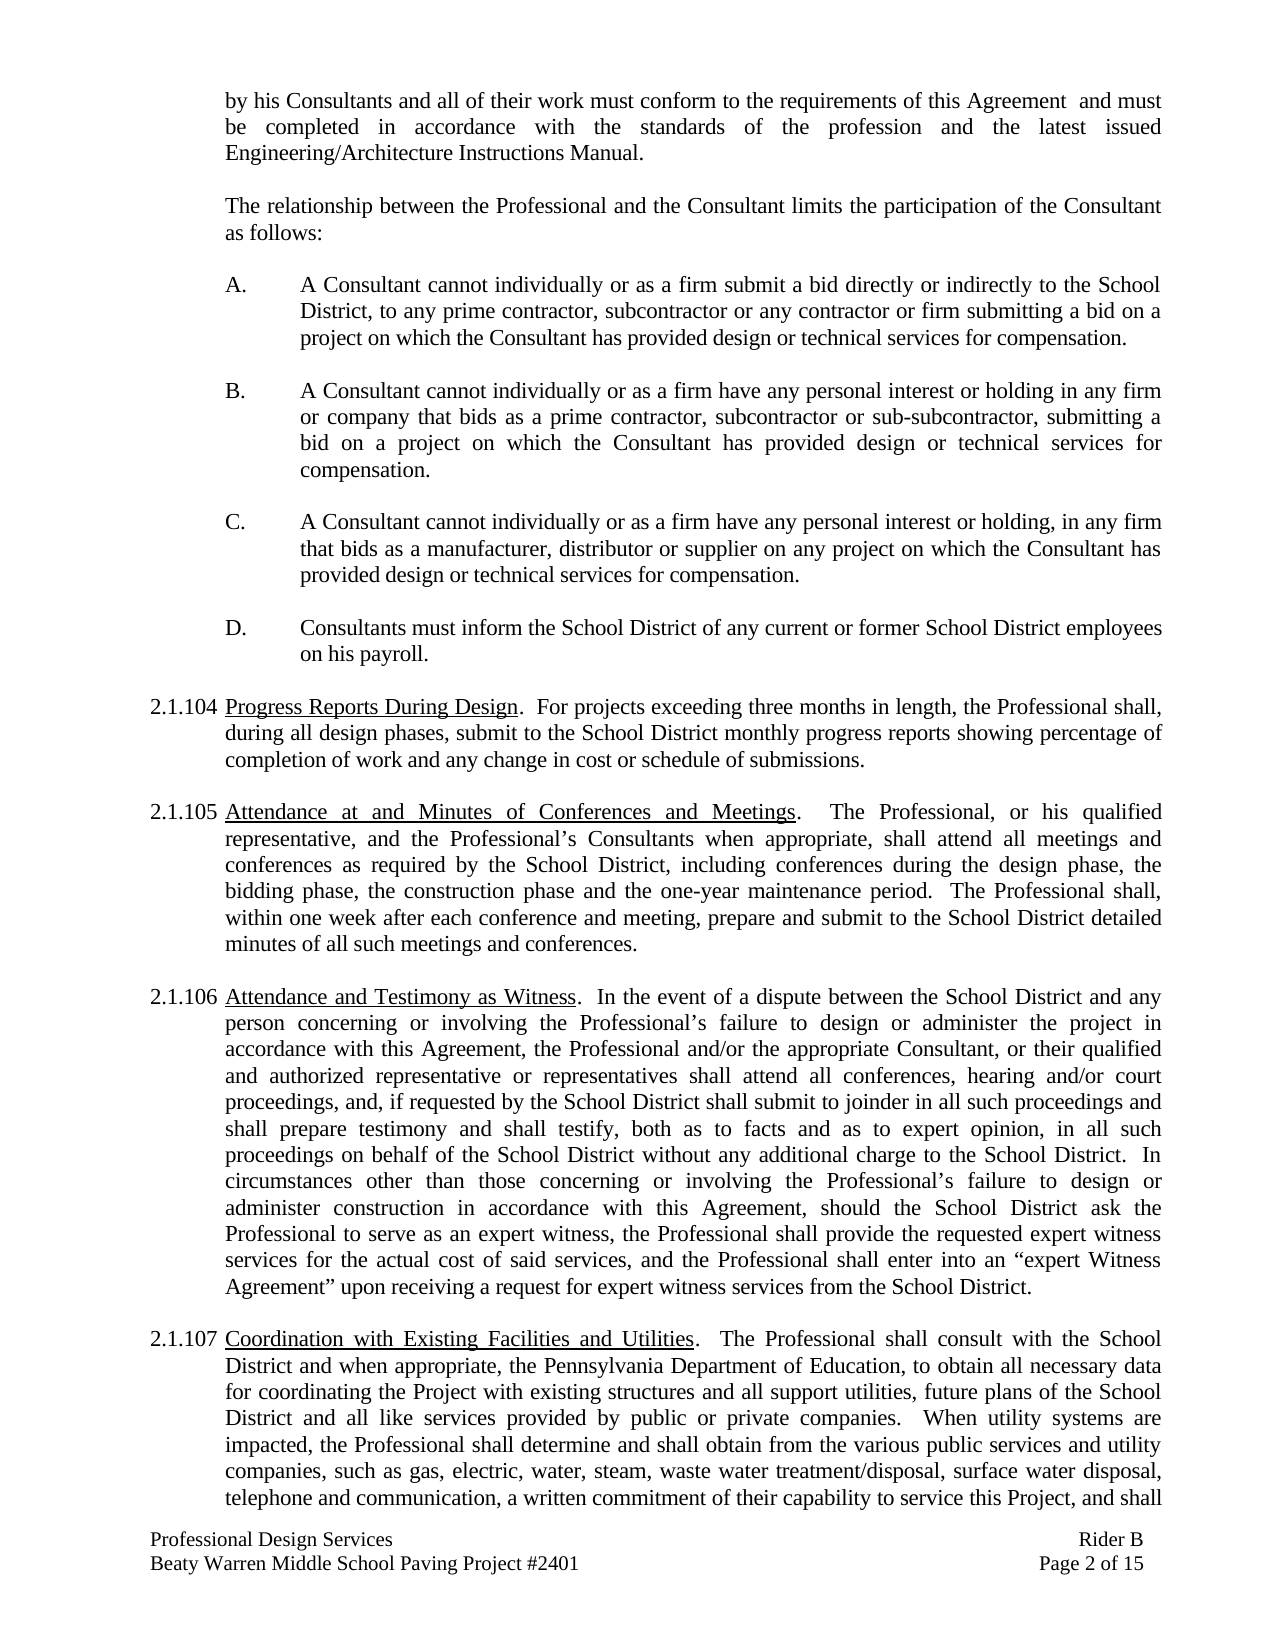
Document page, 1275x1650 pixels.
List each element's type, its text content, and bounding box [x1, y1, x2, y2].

text A. A Consultant cannot individually or as a firm submit a bid directly or indirectly to the School District, to any prime contractor, subcontractor or any contractor or firm submitting a bid on a project on which the Consultant has provided design or technical services for compensation. [150, 271, 1162, 350]
text 2.1.104 Progress Reports During Design. For projects exceeding three months in length, the Professional shall, during all design phases, submit to the School District monthly progress reports showing percentage of completion of work and any change in cost or schedule of submissions. [150, 693, 1162, 772]
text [150, 87, 1162, 166]
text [150, 1325, 1162, 1510]
text C. A Consultant cannot individually or as a firm have any personal interest or holding, in any firm that bids as a manufacturer, distributor or supplier on any project on which the Consultant has provided design or technical services for compensation. [150, 508, 1162, 587]
text The relationship between the Professional and the Consultant limits the participation of the Consultant as follows: [150, 192, 1162, 245]
text D. Consultants must inform the School District of any current or former School District employees on his payroll. [150, 614, 1162, 667]
text 2.1.106 Attendance and Testimony as Witness. In the event of a dispute between the School District and any person concerning or involving the Professional’s failure to design or administer the project in accordance with this Agreement, the Professional and/or the appropriate Consultant, or their qualified and authorized representative or representatives shall attend all conferences, hearing and/or court proceedings, and, if requested by the School District shall submit to joinder in all such proceedings and shall prepare testimony and shall testify, both as to facts and as to expert opinion, in all such proceedings on behalf of the School District without any additional charge to the School District. In circumstances other than those concerning or involving the Professional’s failure to design or administer construction in accordance with this Agreement, should the School District ask the Professional to serve as an expert witness, the Professional shall provide the requested expert witness services for the actual cost of said services, and the Professional shall enter into an “expert Witness Agreement” upon receiving a request for expert witness services from the School District. [150, 983, 1162, 1299]
text 2.1.105 Attendance at and Minutes of Conferences and Meetings. The Professional, or his qualified representative, and the Professional’s Consultants when appropriate, shall attend all meetings and conferences as required by the School District, including conferences during the design phase, the bidding phase, the construction phase and the one-year maintenance period. The Professional shall, within one week after each conference and meeting, prepare and submit to the School District detailed minutes of all such meetings and conferences. [150, 798, 1162, 956]
text B. A Consultant cannot individually or as a firm have any personal interest or holding in any firm or company that bids as a prime contractor, subcontractor or sub-subcontractor, submitting a bid on a project on which the Consultant has provided design or technical services for compensation. [150, 377, 1162, 482]
